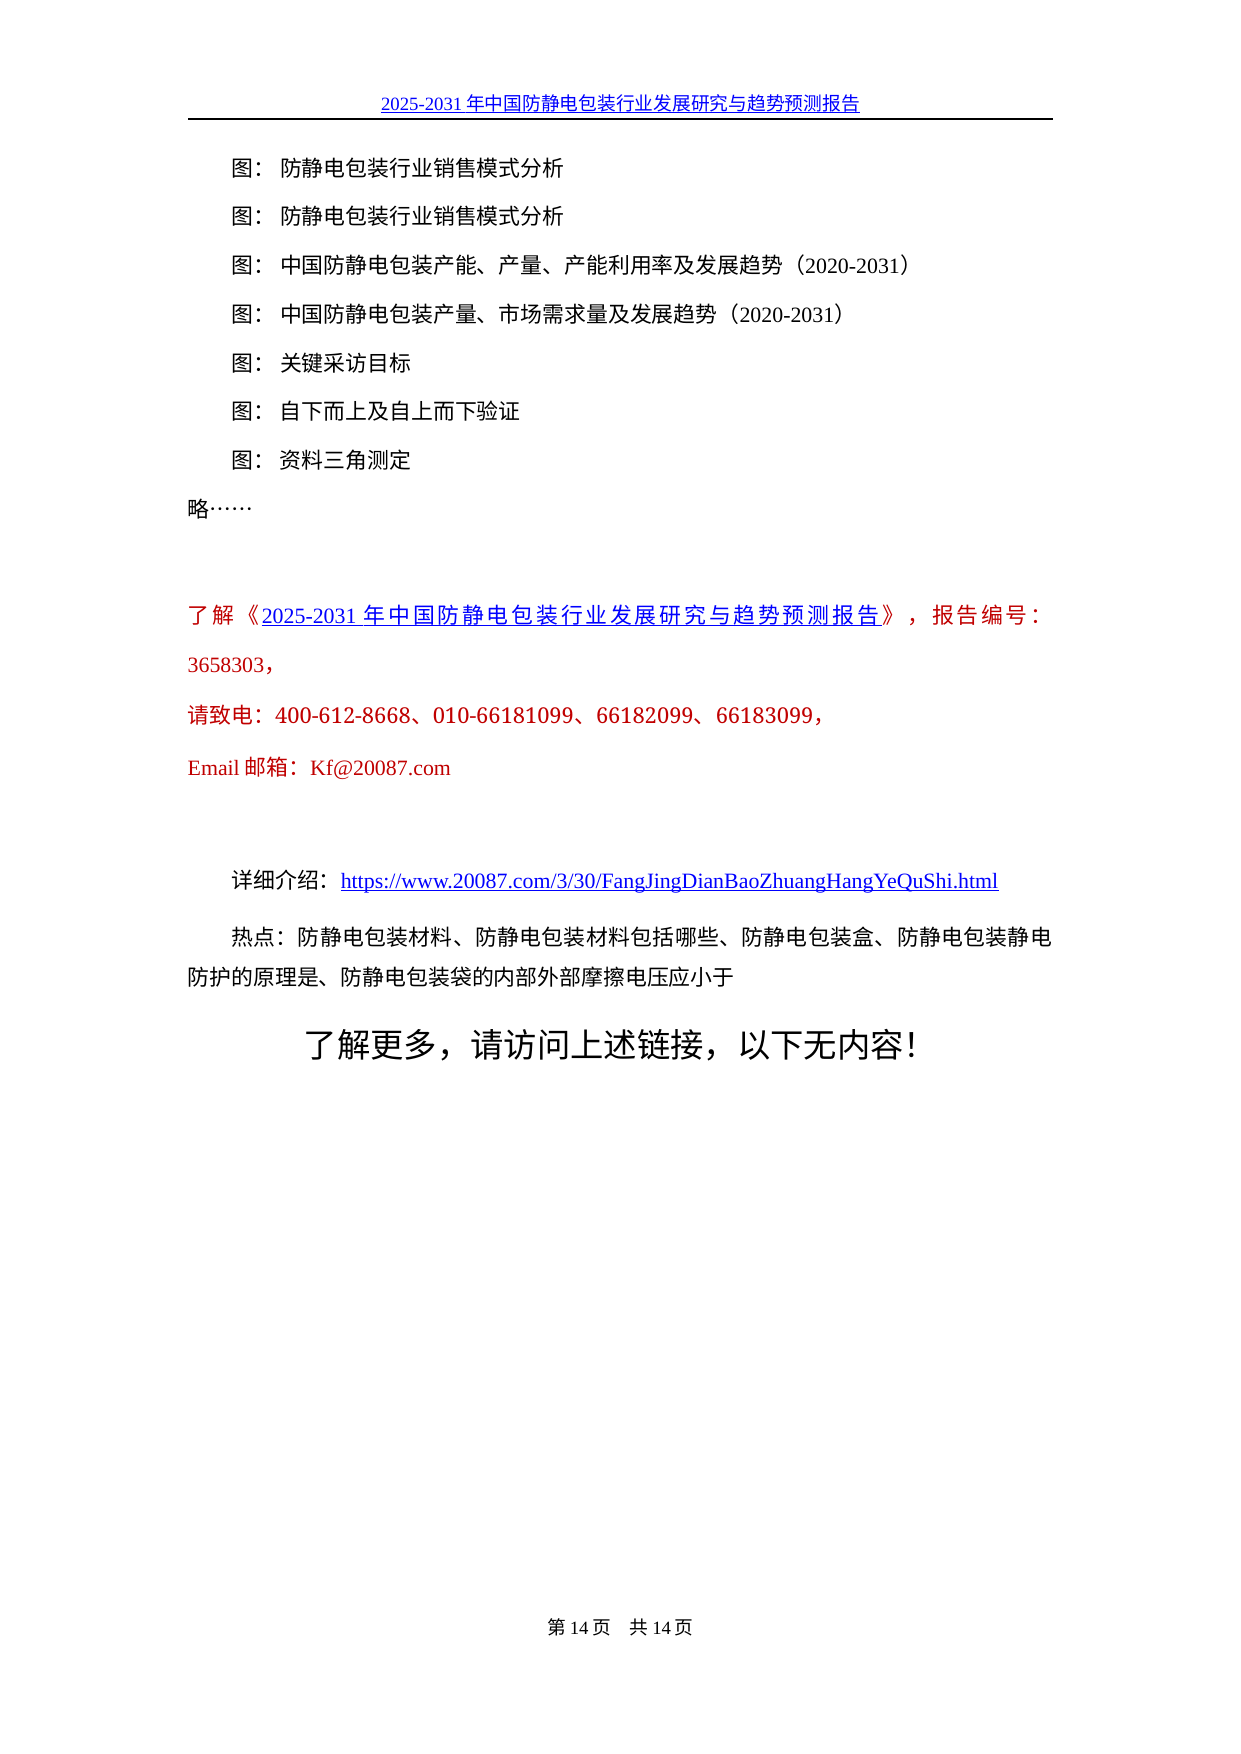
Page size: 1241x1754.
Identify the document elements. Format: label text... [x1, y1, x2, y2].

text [187, 150, 1053, 524]
text 详细介绍：https://www.20087.com/3/30/FangJingDianBaoZhuangHangYeQuShi.html [187, 863, 1053, 895]
title 了解更多，请访问上述链接，以下无内容！ [187, 1010, 1053, 1075]
text 请致电：400-612-8668、010-66181099、66182099、66183099， [187, 698, 1053, 731]
text 了解《2025-2031年中国防静电包装行业发展研究与趋势预测报告》，报告编号：3658303， [187, 598, 1053, 679]
text 热点：防静电包装材料、防静电包装材料包括哪些、防静电包装盒、防静电包装静电防护的原理是、防静电包装袋的内部外部摩擦电压应小于 [187, 919, 1053, 992]
text Email邮箱：Kf@20087.com [187, 750, 1053, 782]
